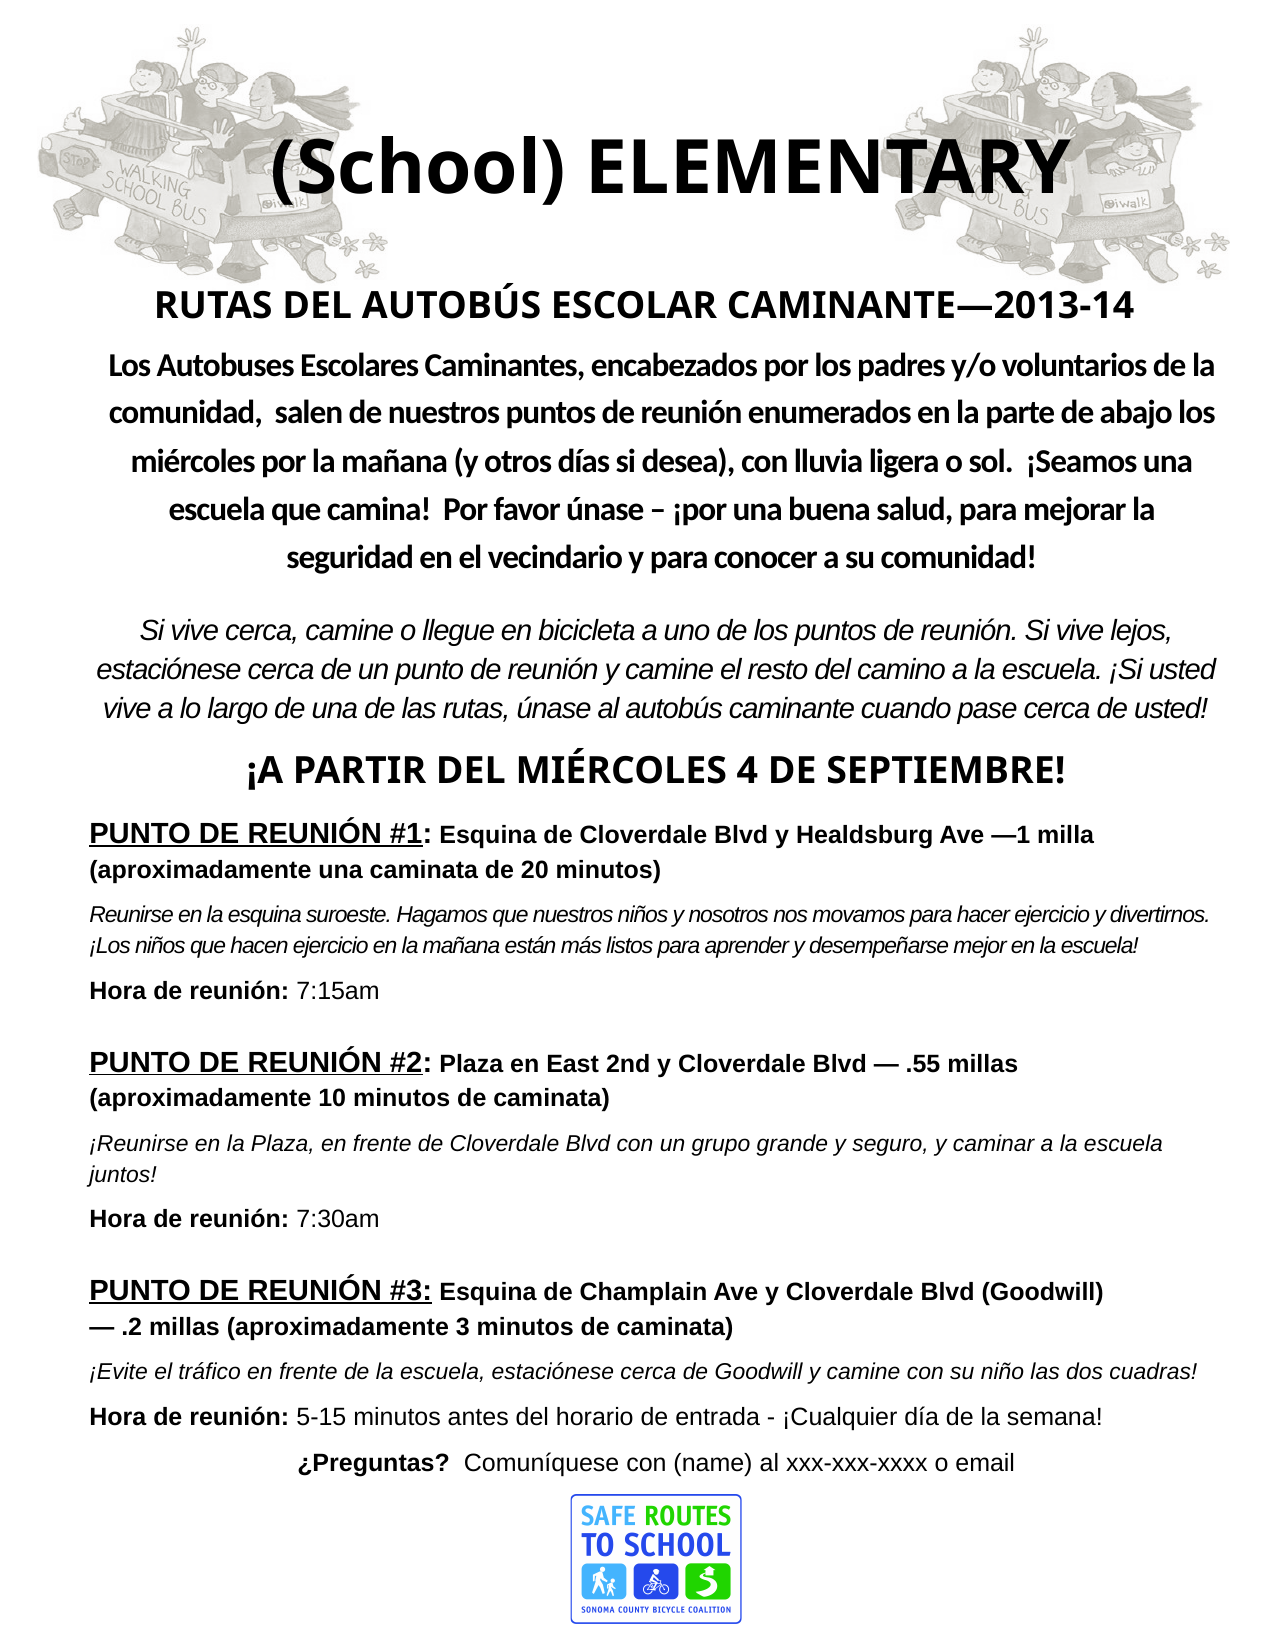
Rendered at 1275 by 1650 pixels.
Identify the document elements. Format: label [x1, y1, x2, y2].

picture [570, 1494, 742, 1624]
